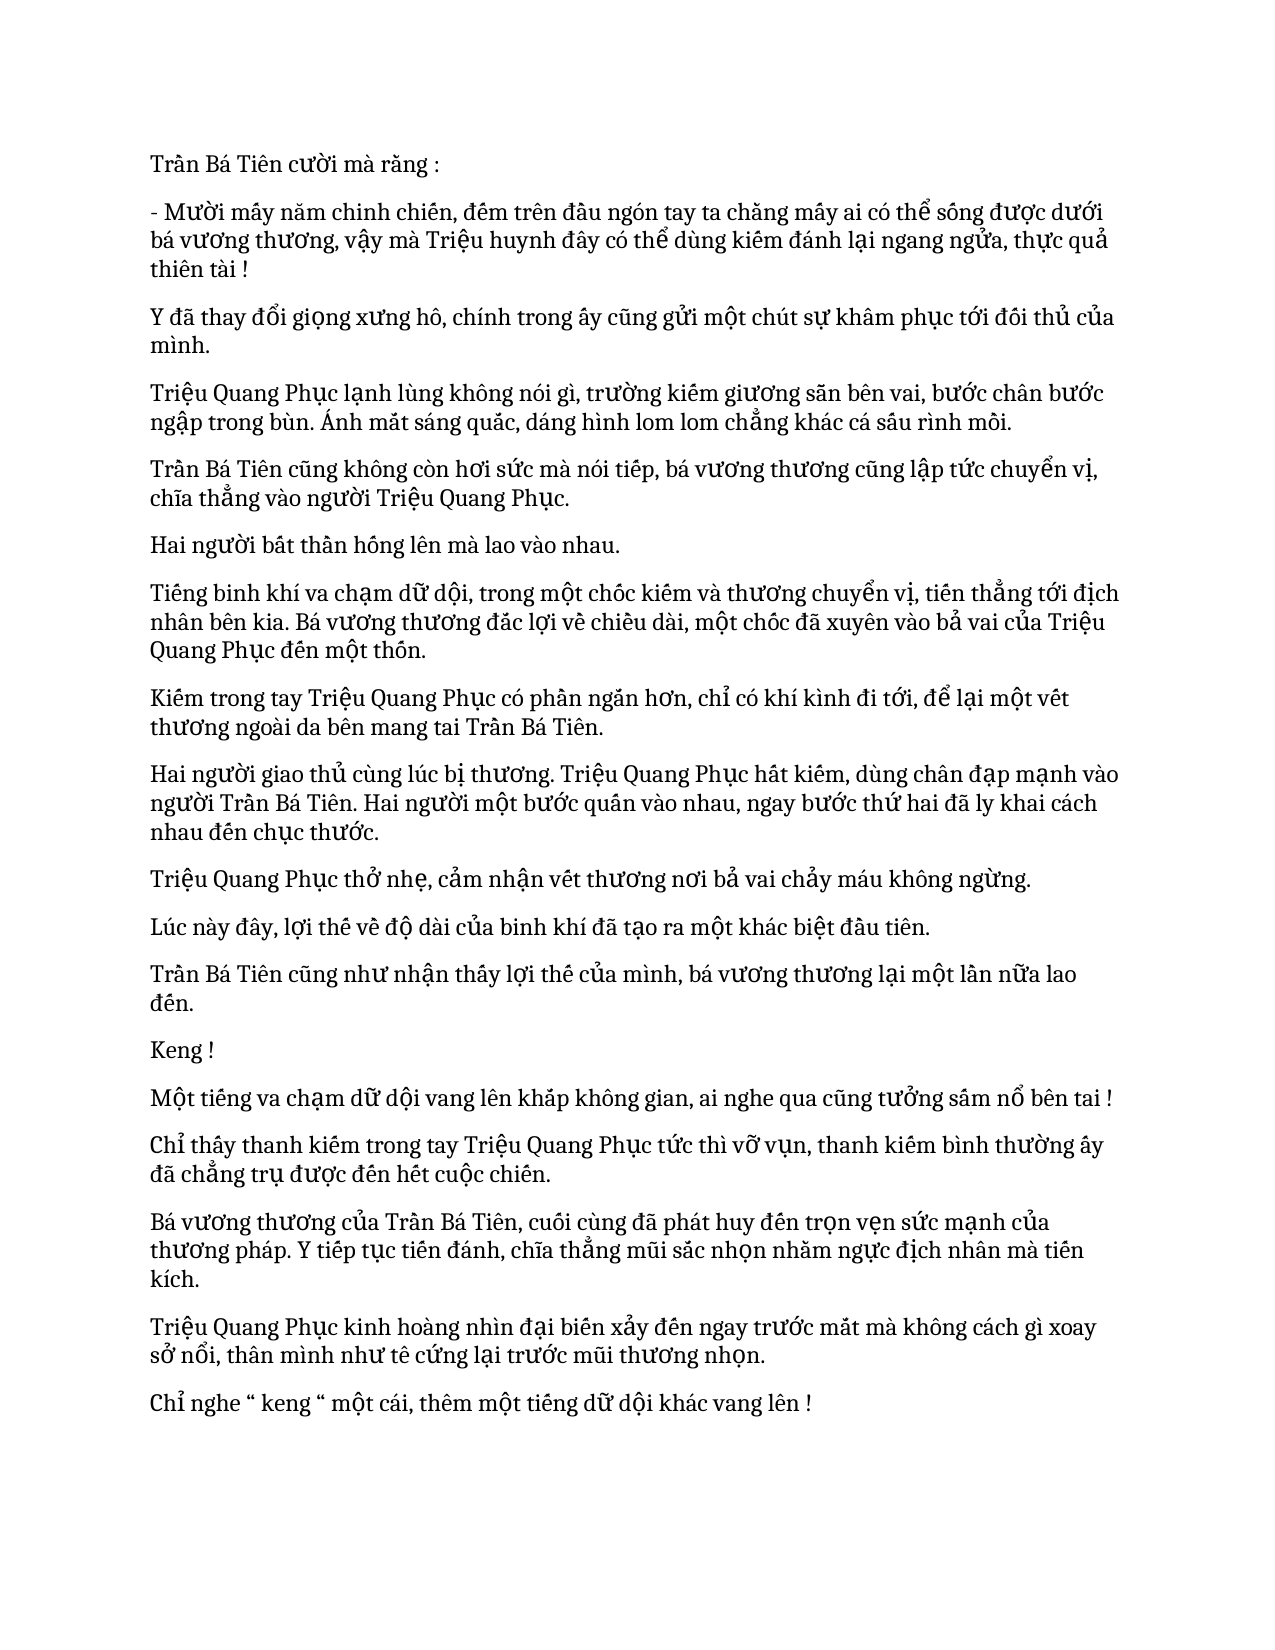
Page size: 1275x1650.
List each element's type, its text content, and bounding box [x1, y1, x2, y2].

text Triệu Quang Phục kinh hoàng nhìn đại biến xảy đến ngay trước mắt mà không cách gì xoay sở nổi, thân mình như tê cứng lại trước mũi thương nhọn. [150, 1312, 1125, 1370]
text Trần Bá Tiên cũng như nhận thấy lợi thế của mình, bá vương thương lại một lần nữa lao đến. [150, 960, 1125, 1017]
text Tiếng binh khí va chạm dữ dội, trong một chốc kiếm và thương chuyển vị, tiến thẳng tới địch nhân bên kia. Bá vương thương đắc lợi về chiều dài, một chốc đã xuyên vào bả vai của Triệu Quang Phục đến một thốn. [150, 579, 1125, 665]
text Triệu Quang Phục thở nhẹ, cảm nhận vết thương nơi bả vai chảy máu không ngừng. [150, 865, 1125, 894]
text - Mười mấy năm chinh chiến, đếm trên đầu ngón tay ta chằng mấy ai có thể sống được dưới bá vương thương, vậy mà Triệu huynh đây có thể dùng kiếm đánh lại ngang ngửa, thực quả thiên tài ! [150, 197, 1125, 284]
text Một tiếng va chạm dữ dội vang lên khắp không gian, ai nghe qua cũng tưởng sấm nổ bên tai ! [150, 1084, 1125, 1112]
text Trần Bá Tiên cũng không còn hơi sức mà nói tiếp, bá vương thương cũng lập tức chuyển vị, chĩa thẳng vào người Triệu Quang Phục. [150, 455, 1125, 512]
text Lúc này đây, lợi thế về độ dài của binh khí đã tạo ra một khác biệt đầu tiên. [150, 912, 1125, 941]
text Kiếm trong tay Triệu Quang Phục có phần ngắn hơn, chỉ có khí kình đi tới, để lại một vết thương ngoài da bên mang tai Trần Bá Tiên. [150, 684, 1125, 741]
text Hai người bất thần hống lên mà lao vào nhau. [150, 531, 1125, 560]
text Chỉ nghe “ keng “ một cái, thêm một tiếng dữ dội khác vang lên ! [150, 1389, 1125, 1417]
text Trần Bá Tiên cười mà rằng : [150, 150, 1125, 179]
text Bá vương thương của Trần Bá Tiên, cuối cùng đã phát huy đến trọn vẹn sức mạnh của thương pháp. Y tiếp tục tiến đánh, chĩa thẳng mũi sắc nhọn nhằm ngực địch nhân mà tiến kích. [150, 1207, 1125, 1294]
text Chỉ thấy thanh kiếm trong tay Triệu Quang Phục tức thì vỡ vụn, thanh kiếm bình thường ấy đã chẳng trụ được đến hết cuộc chiến. [150, 1131, 1125, 1189]
text Keng ! [150, 1036, 1125, 1065]
text Hai người giao thủ cùng lúc bị thương. Triệu Quang Phục hất kiếm, dùng chân đạp mạnh vào người Trần Bá Tiên. Hai người một bước quấn vào nhau, ngay bước thứ hai đã ly khai cách nhau đến chục thước. [150, 760, 1125, 846]
text Triệu Quang Phục lạnh lùng không nói gì, trường kiếm giương sẵn bên vai, bước chân bước ngập trong bùn. Ánh mắt sáng quắc, dáng hình lom lom chẳng khác cá sấu rình mồi. [150, 379, 1125, 436]
text Y đã thay đổi giọng xưng hô, chính trong ấy cũng gửi một chút sự khâm phục tới đối thủ của mình. [150, 302, 1125, 360]
